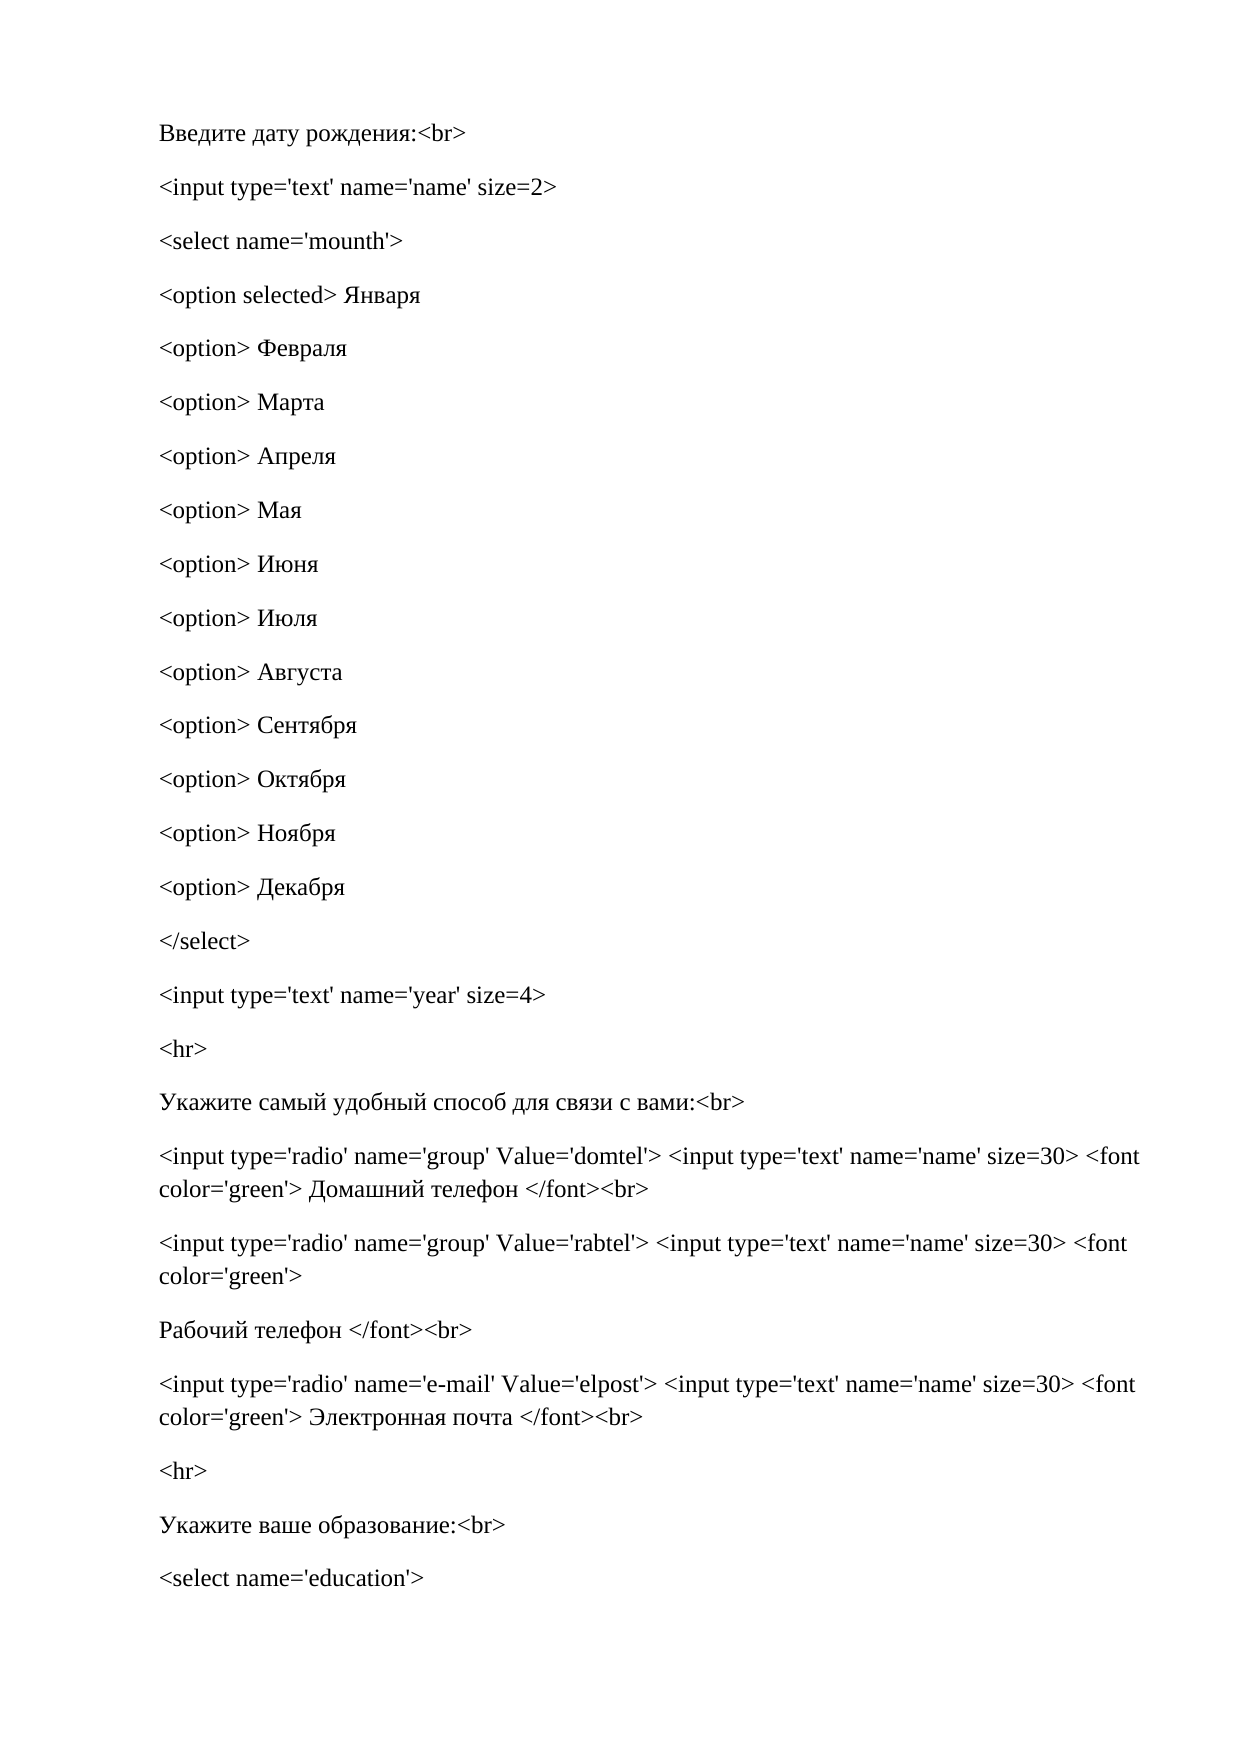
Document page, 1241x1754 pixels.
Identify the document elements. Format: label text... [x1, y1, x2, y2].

text <input type='radio' name='group' Value='rabtel'> <input type='text' name='name' size=30> <font color='green'> [158, 1228, 1152, 1290]
text <input type='text' name='name' size=2> [158, 172, 1152, 201]
text <option> Июля [158, 603, 1152, 632]
text <input type='radio' name='e-mail' Value='elpost'> <input type='text' name='name' size=30> <font color='green'> Электронная почта </font><br> [158, 1369, 1152, 1431]
text <input type='text' name='year' size=4> [158, 980, 1152, 1008]
text <option> Сентября [158, 711, 1152, 739]
text <option> Апреля [158, 441, 1152, 470]
text Введите дату рождения:<br> [158, 118, 1152, 147]
text <select name='education'> [158, 1563, 1152, 1592]
text <option> Февраля [158, 333, 1152, 362]
text <hr> [158, 1456, 1152, 1484]
text <input type='radio' name='group' Value='domtel'> <input type='text' name='name' size=30> <font color='green'> Домашний телефон </font><br> [158, 1141, 1152, 1203]
text <option selected> Января [158, 280, 1152, 308]
text <select name='mounth'> [158, 226, 1152, 254]
text </select> [158, 926, 1152, 955]
text <option> Августа [158, 657, 1152, 685]
text <option> Мая [158, 495, 1152, 524]
text <option> Июня [158, 549, 1152, 578]
text Укажите ваше образование:<br> [158, 1510, 1152, 1538]
text <option> Декабря [158, 872, 1152, 901]
text <option> Ноября [158, 818, 1152, 847]
text <option> Марта [158, 387, 1152, 416]
text Укажите самый удобный способ для связи с вами:<br> [158, 1087, 1152, 1116]
text <option> Октября [158, 764, 1152, 793]
text <hr> [158, 1034, 1152, 1062]
text Рабочий телефон </font><br> [158, 1315, 1152, 1344]
